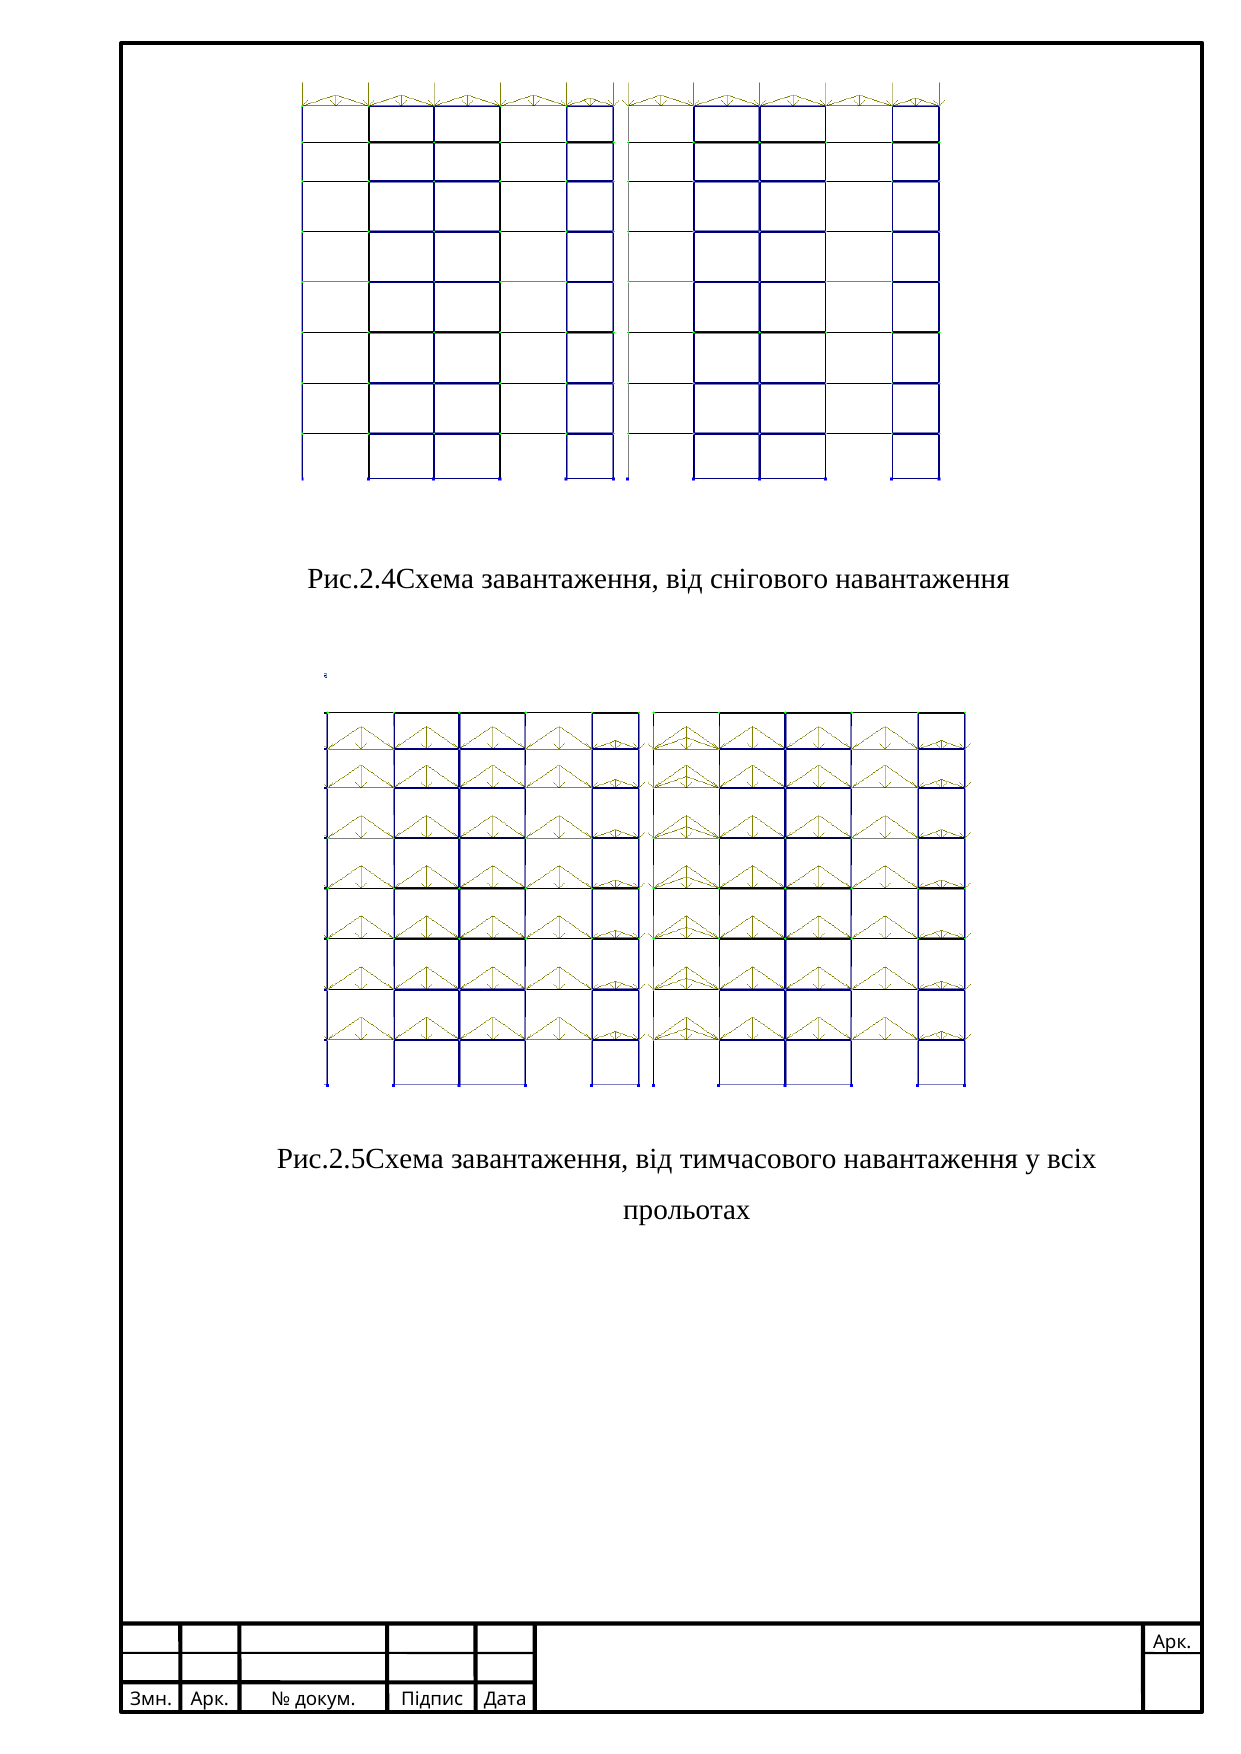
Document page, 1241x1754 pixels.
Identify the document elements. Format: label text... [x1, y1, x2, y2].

picture [324, 661, 993, 1094]
text Рис.2.4Схема завантаження, від снігового навантаження [159, 561, 1157, 594]
picture [301, 58, 993, 487]
text Рис.2.5Схема завантаження, від тимчасового навантаження у всіх прольотах [216, 1142, 1157, 1226]
